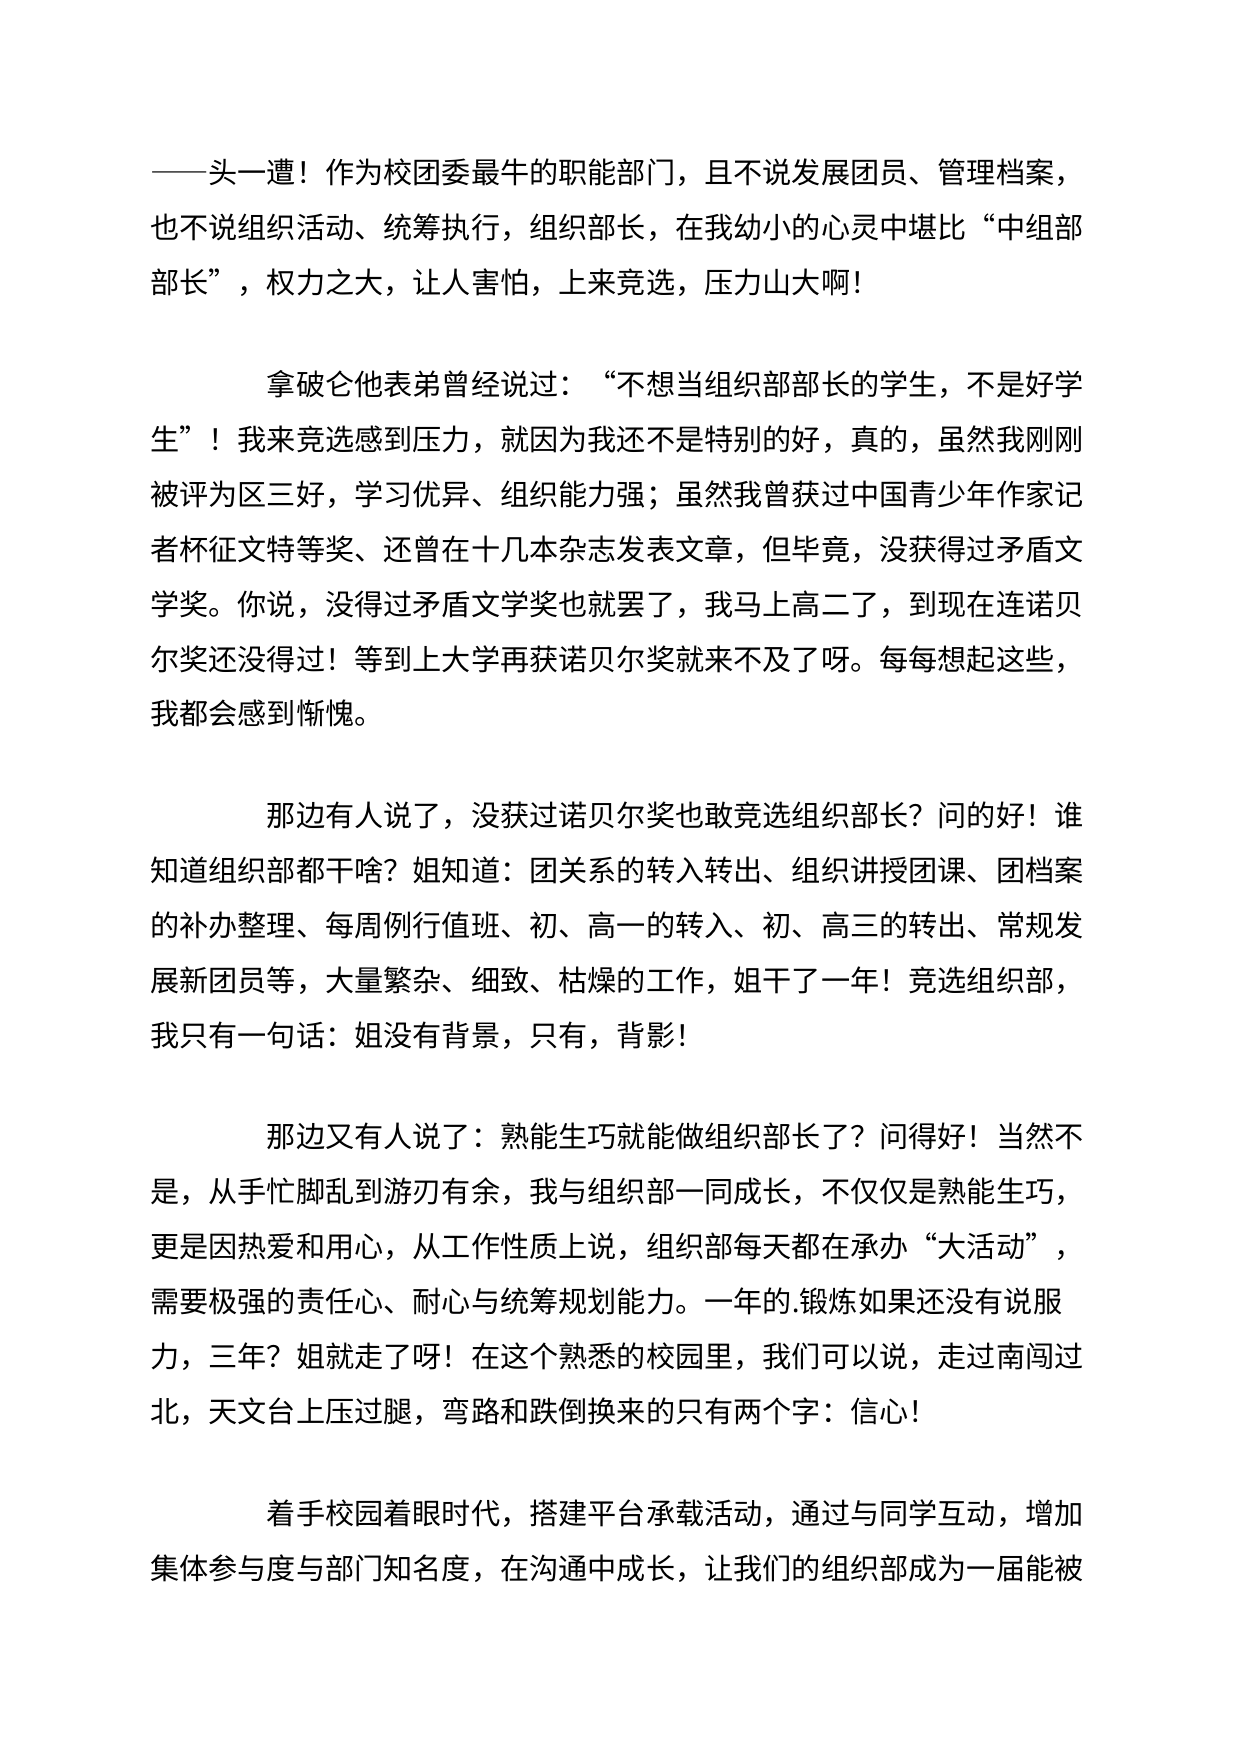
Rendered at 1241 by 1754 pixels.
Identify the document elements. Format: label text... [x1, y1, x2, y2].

text 拿破仑他表弟曾经说过：“不想当组织部部长的学生，不是好学生”！我来竞选感到压力，就因为我还不是特别的好，真的，虽然我刚刚被评为区三好，学习优异、组织能力强；虽然我曾获过中国青少年作家记者杯征文特等奖、还曾在十几本杂志发表文章，但毕竟，没获得过矛盾文学奖。你说，没得过矛盾文学奖也就罢了，我马上高二了，到现在连诺贝尔奖还没得过！等到上大学再获诺贝尔奖就来不及了呀。每每想起这些，我都会感到惭愧。 [150, 362, 1090, 733]
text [150, 150, 1090, 302]
text 那边有人说了，没获过诺贝尔奖也敢竞选组织部长？问的好！谁知道组织部都干啥？姐知道：团关系的转入转出、组织讲授团课、团档案的补办整理、每周例行值班、初、高一的转入、初、高三的转出、常规发展新团员等，大量繁杂、细致、枯燥的工作，姐干了一年！竞选组织部，我只有一句话：姐没有背景，只有，背影！ [150, 793, 1090, 1054]
text 那边又有人说了：熟能生巧就能做组织部长了？问得好！当然不是，从手忙脚乱到游刃有余，我与组织部一同成长，不仅仅是熟能生巧，更是因热爱和用心，从工作性质上说，组织部每天都在承办“大活动”，需要极强的责任心、耐心与统筹规划能力。一年的.锻炼如果还没有说服力，三年？姐就走了呀！在这个熟悉的校园里，我们可以说，走过南闯过北，天文台上压过腿，弯路和跌倒换来的只有两个字：信心！ [150, 1114, 1090, 1431]
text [150, 1490, 1090, 1588]
